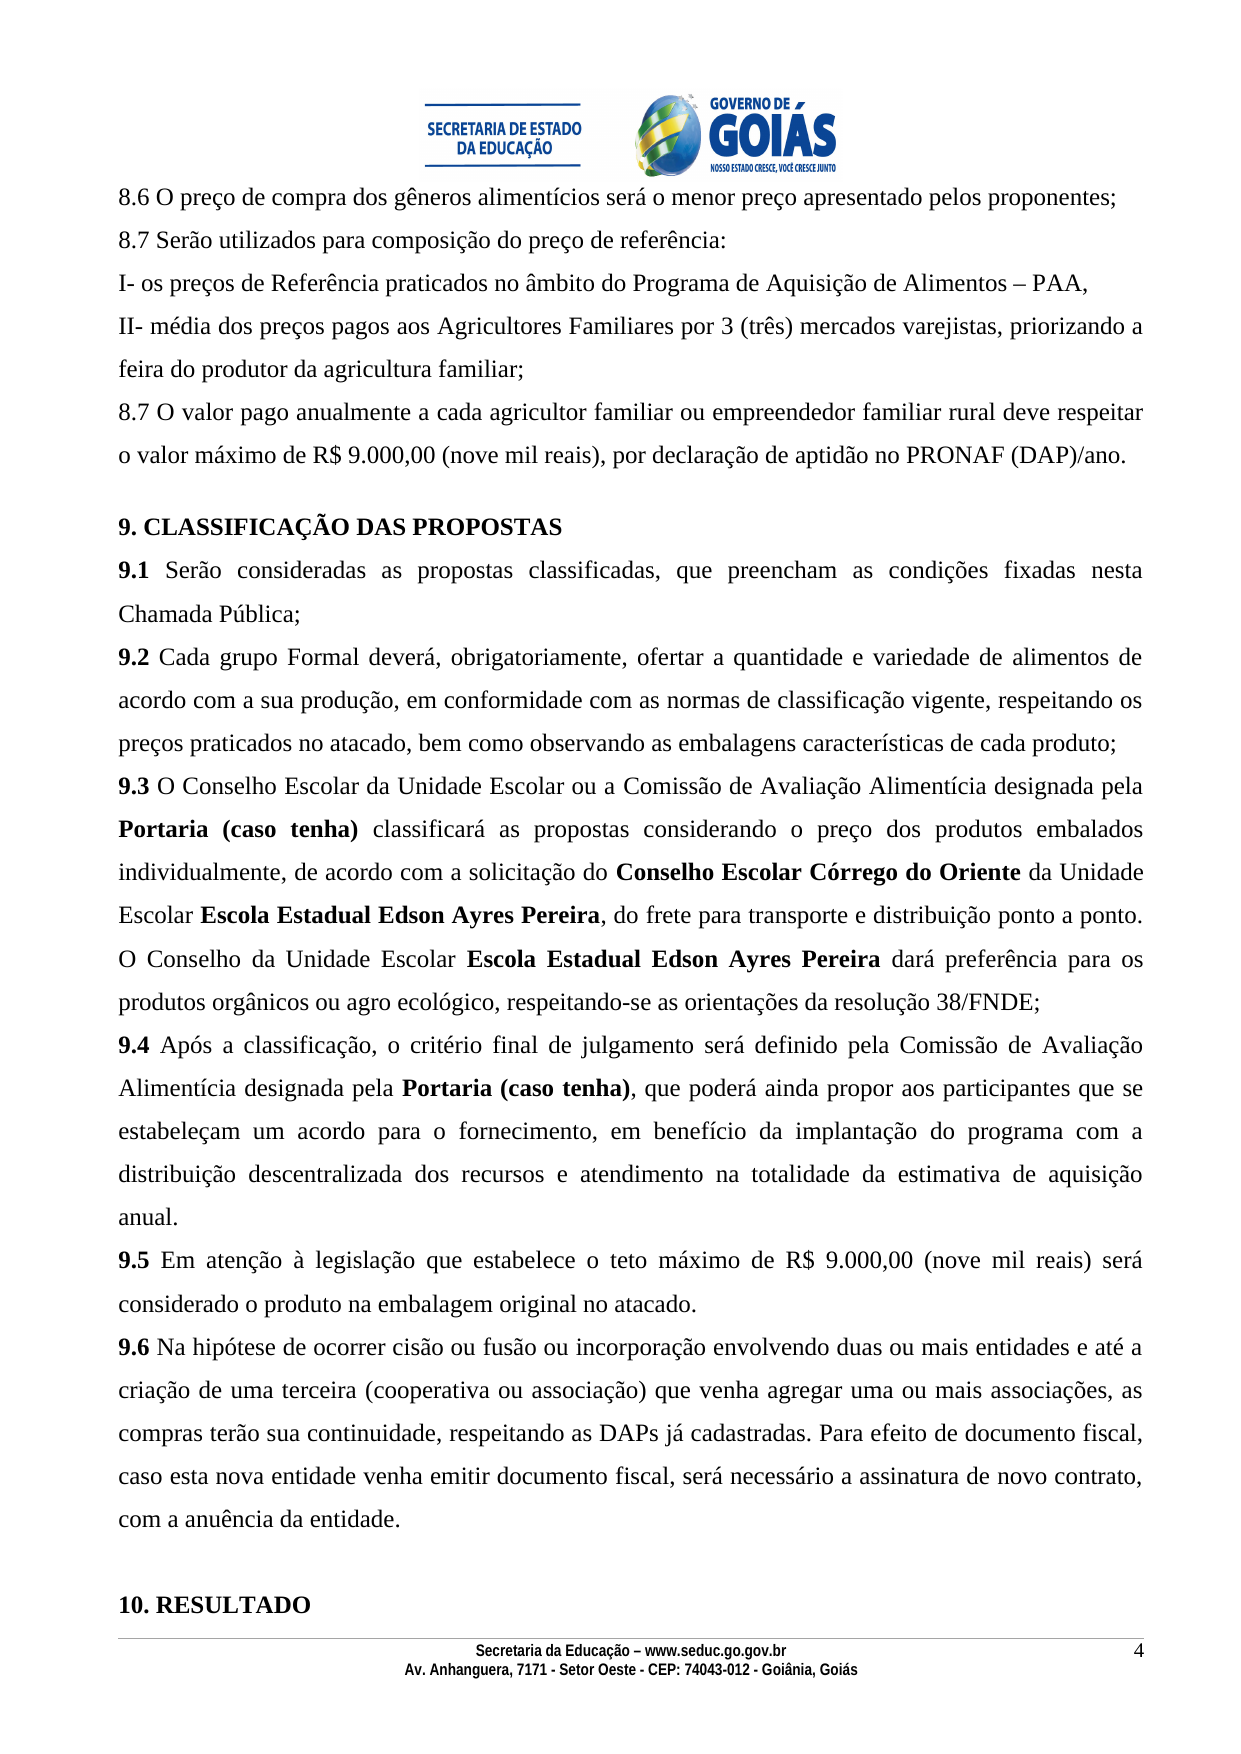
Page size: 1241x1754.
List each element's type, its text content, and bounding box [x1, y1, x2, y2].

text 9.1 Serão consideradas as propostas classificadas, que preencham as condições fixadas nesta Chamada Pública; [118, 556, 1144, 627]
text 9.6 Na hipótese de ocorrer cisão ou fusão ou incorporação envolvendo duas ou mais entidades e até a criação de uma terceira (cooperativa ou associação) que venha agregar uma ou mais associações, as compras terão sua continuidade, respeitando as DAPs já cadastradas. Para efeito de documento fiscal, caso esta nova entidade venha emitir documento fiscal, será necessário a assinatura de novo contrato, com a anuência da entidade. [118, 1332, 1144, 1533]
text I- os preços de Referência praticados no âmbito do Programa de Aquisição de Alimentos – PAA, [118, 268, 1144, 297]
text II- média dos preços pagos aos Agricultores Familiares por 3 (três) mercados varejistas, priorizando a feira do produtor da agricultura familiar; [118, 311, 1144, 383]
text 9.5 Em atenção à legislação que estabelece o teto máximo de R$ 9.000,00 (nove mil reais) será considerado o produto na embalagem original no atacado. [118, 1246, 1144, 1317]
picture [419, 88, 843, 182]
text 9.4 Após a classificação, o critério final de julgamento será definido pela Comissão de Avaliação Alimentícia designada pela Portaria (caso tenha), que poderá ainda propor aos participantes que se estabeleçam um acordo para o fornecimento, em benefício da implantação do programa com a distribuição descentralizada dos recursos e atendimento na totalidade da estimativa de aquisição anual. [118, 1030, 1144, 1231]
text 8.7 O valor pago anualmente a cada agricultor familiar ou empreendedor familiar rural deve respeitar o valor máximo de R$ 9.000,00 (nove mil reais), por declaração de aptidão no PRONAF (DAP)/ano. [118, 397, 1144, 469]
text 9. CLASSIFICAÇÃO DAS PROPOSTAS [118, 512, 1144, 541]
text 9.3 O Conselho Escolar da Unidade Escolar ou a Comissão de Avaliação Alimentícia designada pela Portaria (caso tenha) classificará as propostas considerando o preço dos produtos embalados individualmente, de acordo com a solicitação do Conselho Escolar Córrego do Oriente da Unidade Escolar Escola Estadual Edson Ayres Pereira, do frete para transporte e distribuição ponto a ponto. O Conselho da Unidade Escolar Escola Estadual Edson Ayres Pereira dará preferência para os produtos orgânicos ou agro ecológico, respeitando-se as orientações da resolução 38/FNDE; [118, 771, 1144, 1016]
text 10. RESULTADO [118, 1591, 1144, 1619]
text 8.7 Serão utilizados para composição do preço de referência: [118, 225, 1144, 254]
text 8.6 O preço de compra dos gêneros alimentícios será o menor preço apresentado pelos proponentes; [118, 182, 1144, 211]
text 9.2 Cada grupo Formal deverá, obrigatoriamente, ofertar a quantidade e variedade de alimentos de acordo com a sua produção, em conformidade com as normas de classificação vigente, respeitando os preços praticados no atacado, bem como observando as embalagens características de cada produto; [118, 642, 1144, 757]
